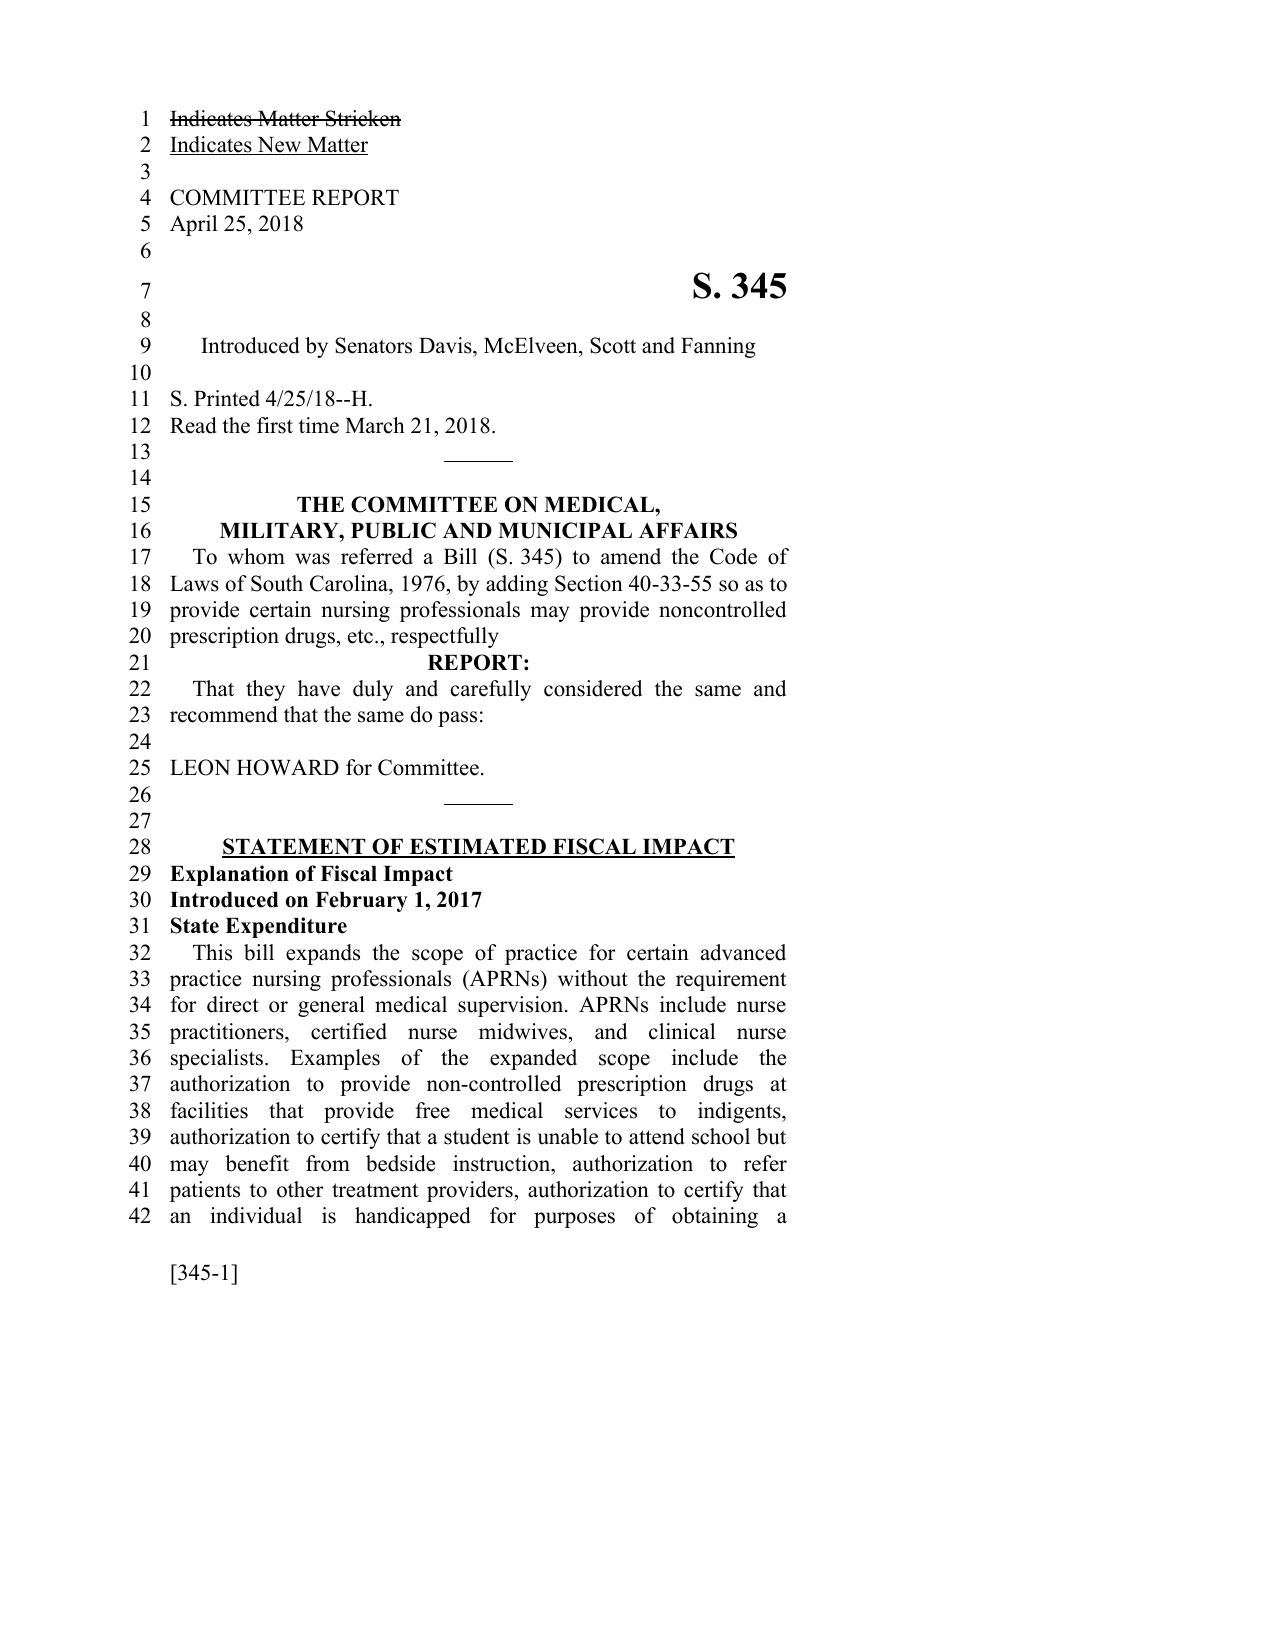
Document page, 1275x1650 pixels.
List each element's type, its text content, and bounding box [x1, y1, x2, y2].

text STATEMENT OF ESTIMATED FISCAL IMPACT [169, 833, 787, 860]
text Read the first time March 21, 2018. [169, 412, 787, 438]
text April 25, 2018 [169, 210, 787, 237]
text State Expenditure [169, 912, 787, 939]
text Indicates Matter Stricken [169, 105, 787, 131]
text Indicates New Matter [169, 131, 787, 158]
text THE COMMITTEE ON MEDICAL, [169, 491, 787, 517]
text S. Printed 4/25/18--H. [169, 385, 787, 412]
text COMMITTEE REPORT [169, 184, 787, 210]
text To whom was referred a Bill (S. 345) to amend the Code of Laws of South Carolina, 1976, by adding Section 40-33-55 so as to provide certain nursing professionals may provide noncontrolled prescription drugs, etc., respectfully [169, 543, 787, 649]
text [169, 939, 787, 1229]
text Explanation of Fiscal Impact [169, 860, 787, 886]
text Introduced on February 1, 2017 [169, 886, 787, 912]
text MILITARY, PUBLIC AND MUNICIPAL AFFAIRS [169, 517, 787, 543]
text Introduced by Senators Davis, McElveen, Scott and Fanning [169, 333, 787, 359]
text LEON HOWARD for Committee. [169, 754, 787, 781]
text S. 345 [169, 263, 787, 306]
text REPORT: [169, 649, 787, 675]
text That they have duly and carefully considered the same and recommend that the same do pass: [169, 675, 787, 728]
